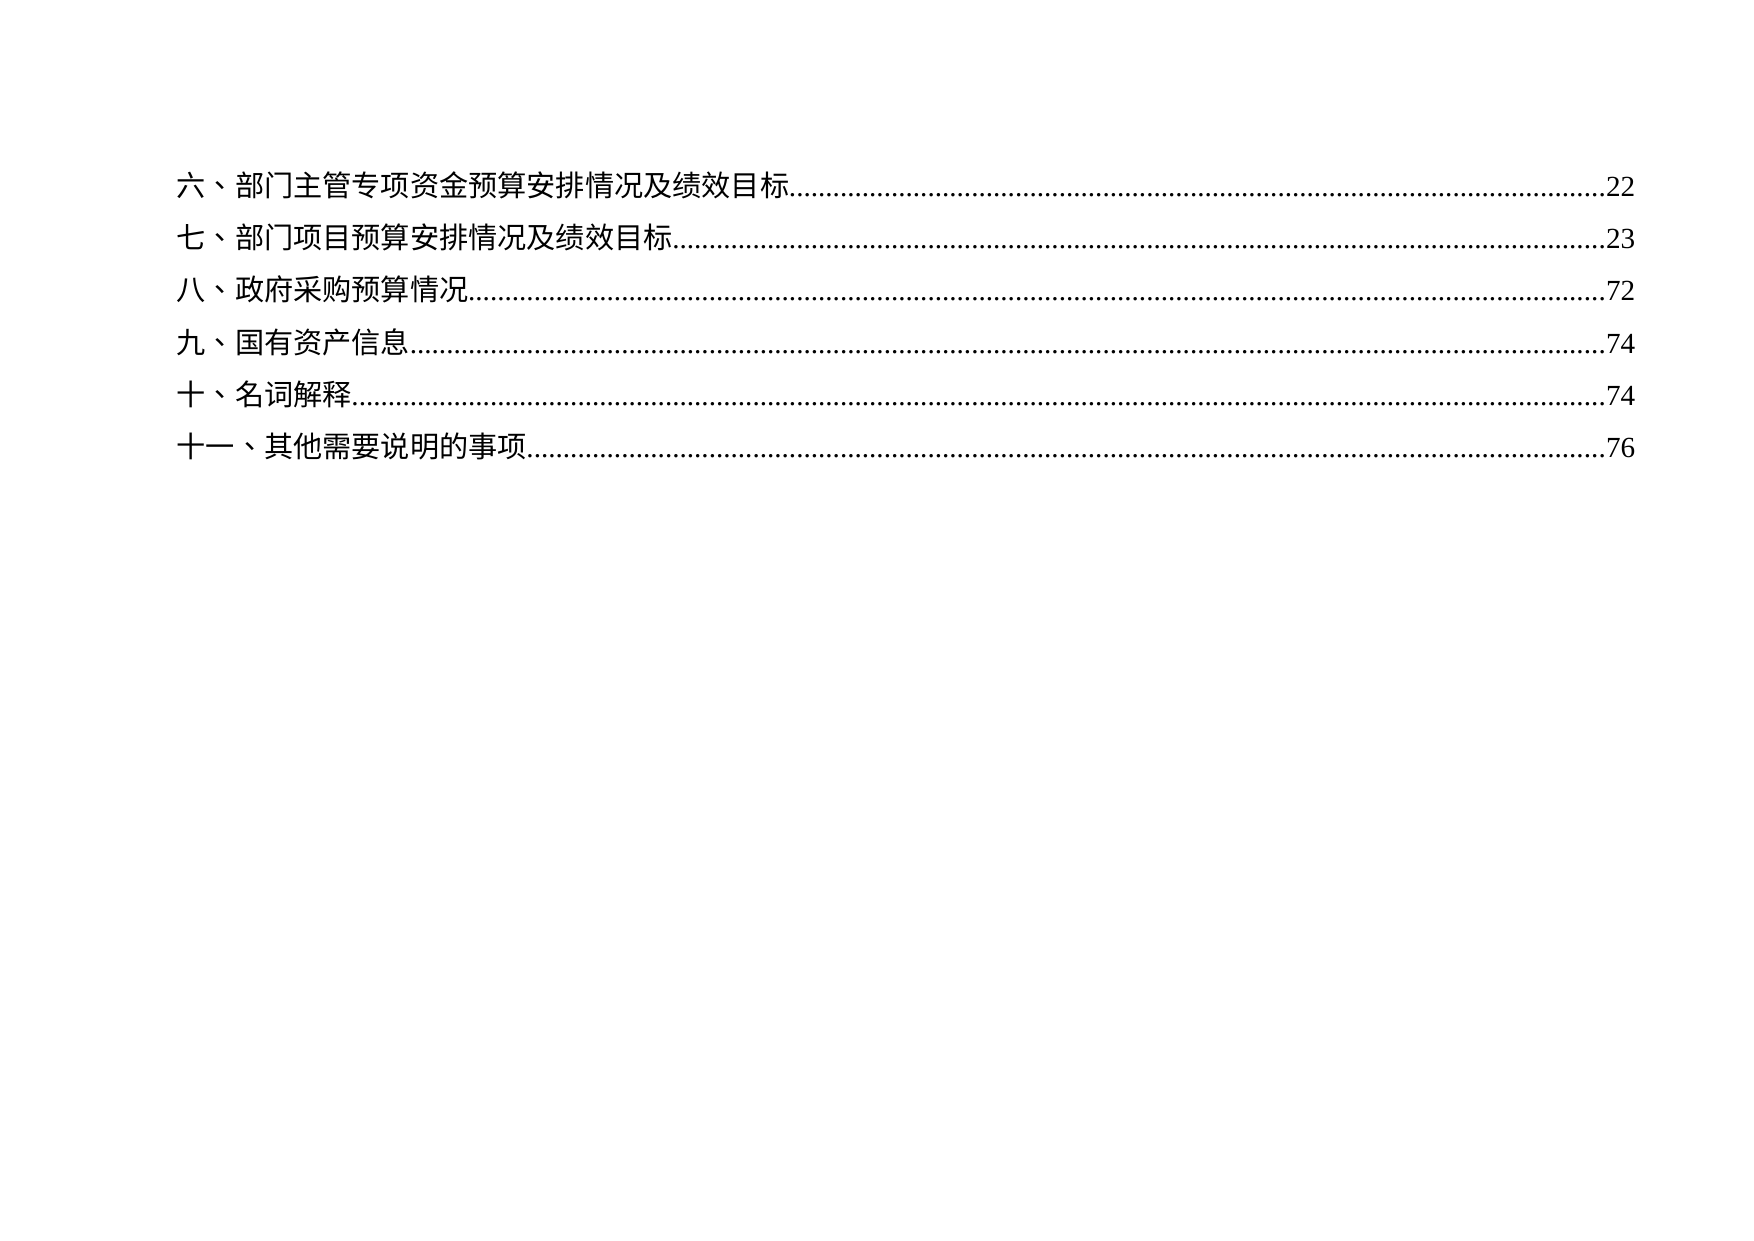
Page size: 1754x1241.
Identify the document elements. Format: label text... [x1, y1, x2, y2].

text 九、国有资产信息 74 [118, 322, 1636, 362]
text 七、部门项目预算安排情况及绩效目标 23 [118, 217, 1636, 257]
text 十、名词解释 74 [118, 374, 1636, 414]
text 六、部门主管专项资金预算安排情况及绩效目标 22 [118, 165, 1636, 205]
text 十一、其他需要说明的事项 76 [118, 426, 1636, 466]
text 八、政府采购预算情况 72 [118, 270, 1636, 309]
